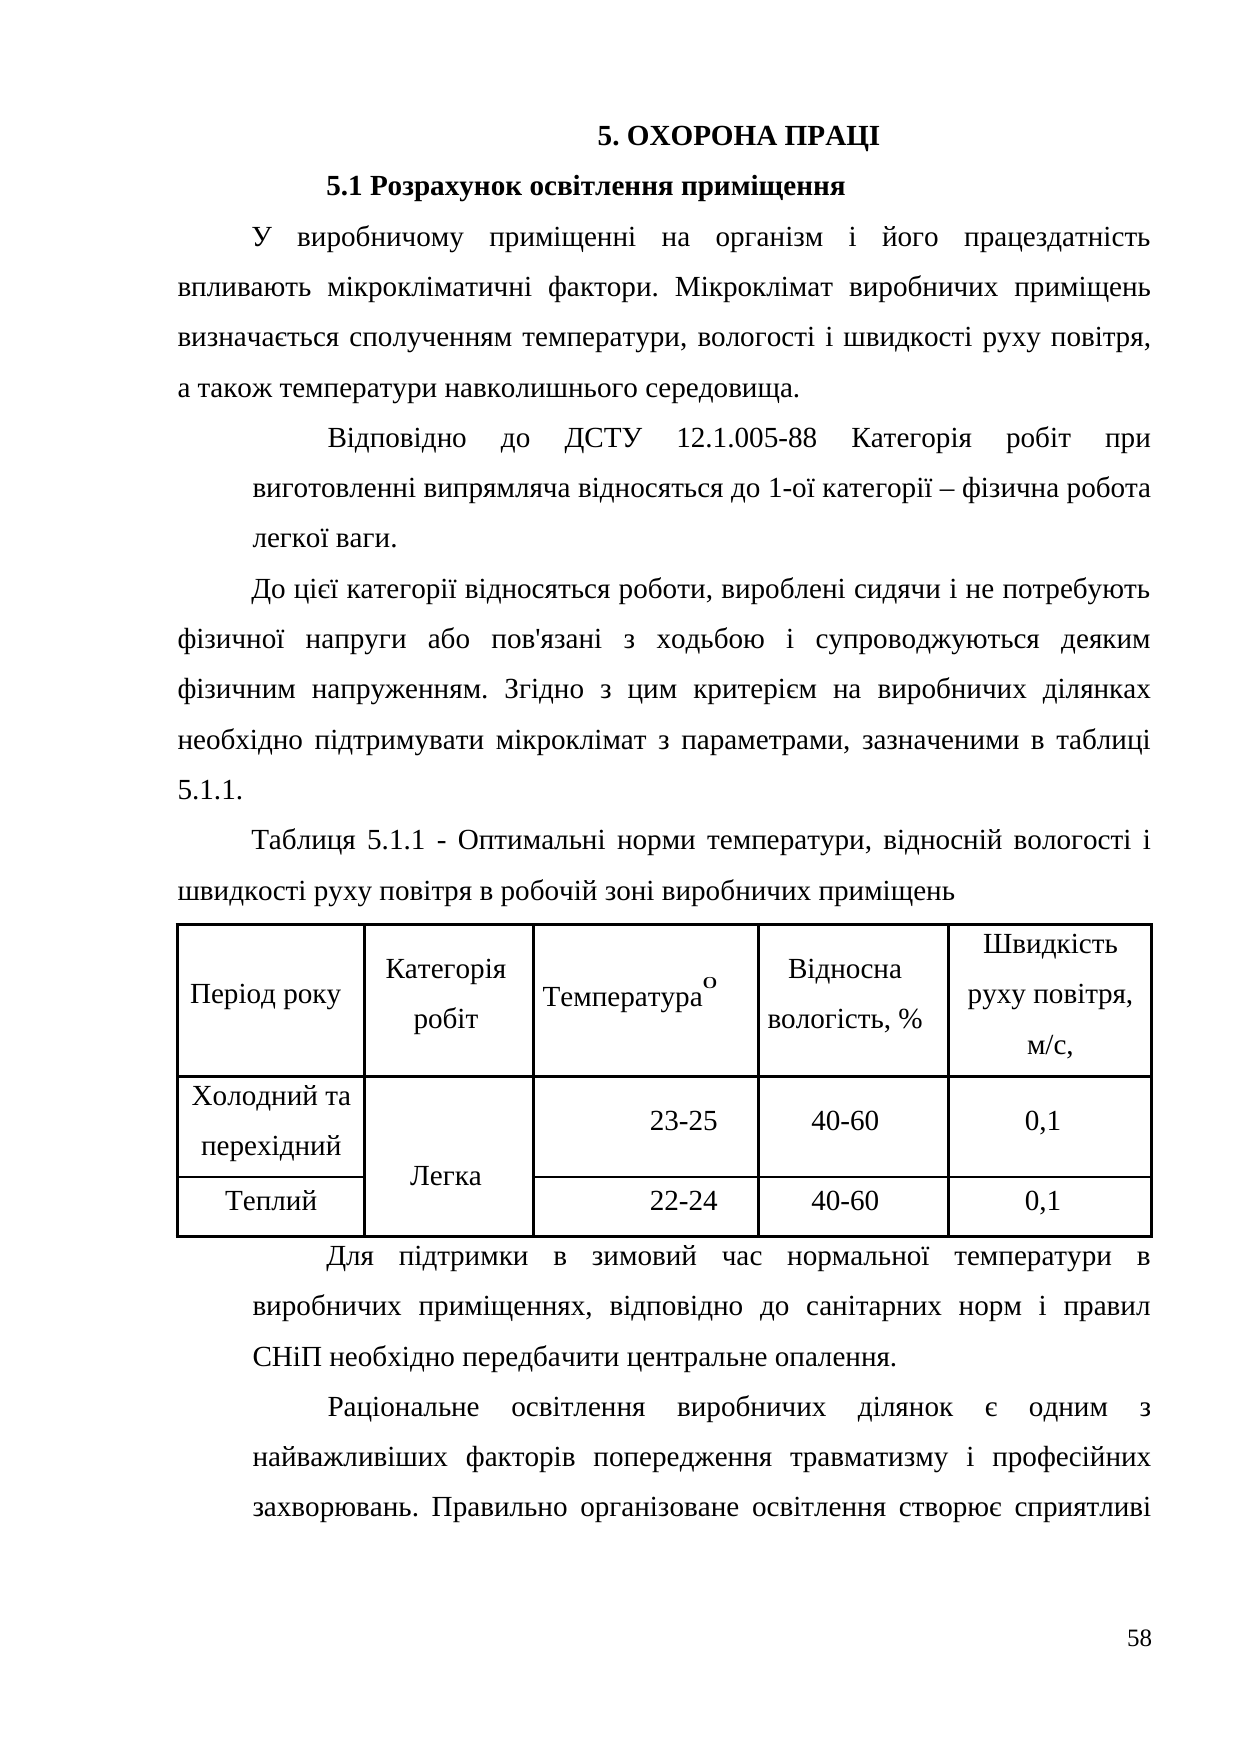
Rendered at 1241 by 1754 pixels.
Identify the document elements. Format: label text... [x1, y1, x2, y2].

table_header Категорія робіт [366, 926, 532, 1075]
table_cell 0,1 [950, 1178, 1150, 1235]
table_cell 22-24 [535, 1178, 757, 1235]
table_cell Легка [366, 1078, 532, 1235]
table_header Відносна вологість, % [760, 926, 947, 1075]
table_cell Теплий [179, 1178, 363, 1235]
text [252, 1389, 1152, 1523]
table_header Температура [535, 926, 757, 1075]
list У виробничому приміщенні на організм і його працездатність впливають мікрокліматичні фактори. Мікроклімат виробничих приміщень визначається сполученням температури, вологості і швидкості руху повітря, а також температури навколишнього середовища. [177, 219, 1152, 403]
table_cell 40-60 [760, 1178, 947, 1235]
table_header Швидкість руху повітря, м/с, [950, 926, 1150, 1075]
text Для підтримки в зимовий час нормальної температури в виробничих приміщеннях, відповідно до санітарних норм і правил СНіП необхідно передбачити центральне опалення. [252, 1238, 1152, 1372]
text 5. ОХОРОНА ПРАЦІ [252, 118, 1152, 152]
table_cell Холодний та перехідний [179, 1078, 363, 1176]
text Відповідно до ДСТУ 12.1.005-88 Категорія робіт при виготовленні випрямляча відносяться до 1-ої категорії – фізична робота легкої ваги. [252, 420, 1152, 554]
list Таблиця 5.1.1 - Оптимальні норми температури, відносній вологості і швидкості руху повітря в робочій зоні виробничих приміщень [177, 822, 1152, 906]
table_cell 0,1 [950, 1078, 1150, 1176]
text 5.1 Розрахунок освітлення приміщення [252, 168, 1152, 202]
list До цієї категорії відносяться роботи, вироблені сидячи і не потребують фізичної напруги або пов'язані з ходьбою і супроводжуються деяким фізичним напруженням. Згідно з цим критерієм на виробничих ділянках необхідно підтримувати мікроклімат з параметрами, зазначеними в таблиці 5.1.1. [177, 571, 1152, 806]
table_cell 23-25 [535, 1078, 757, 1176]
table_cell 40-60 [760, 1078, 947, 1176]
table_header Період року [179, 926, 363, 1075]
